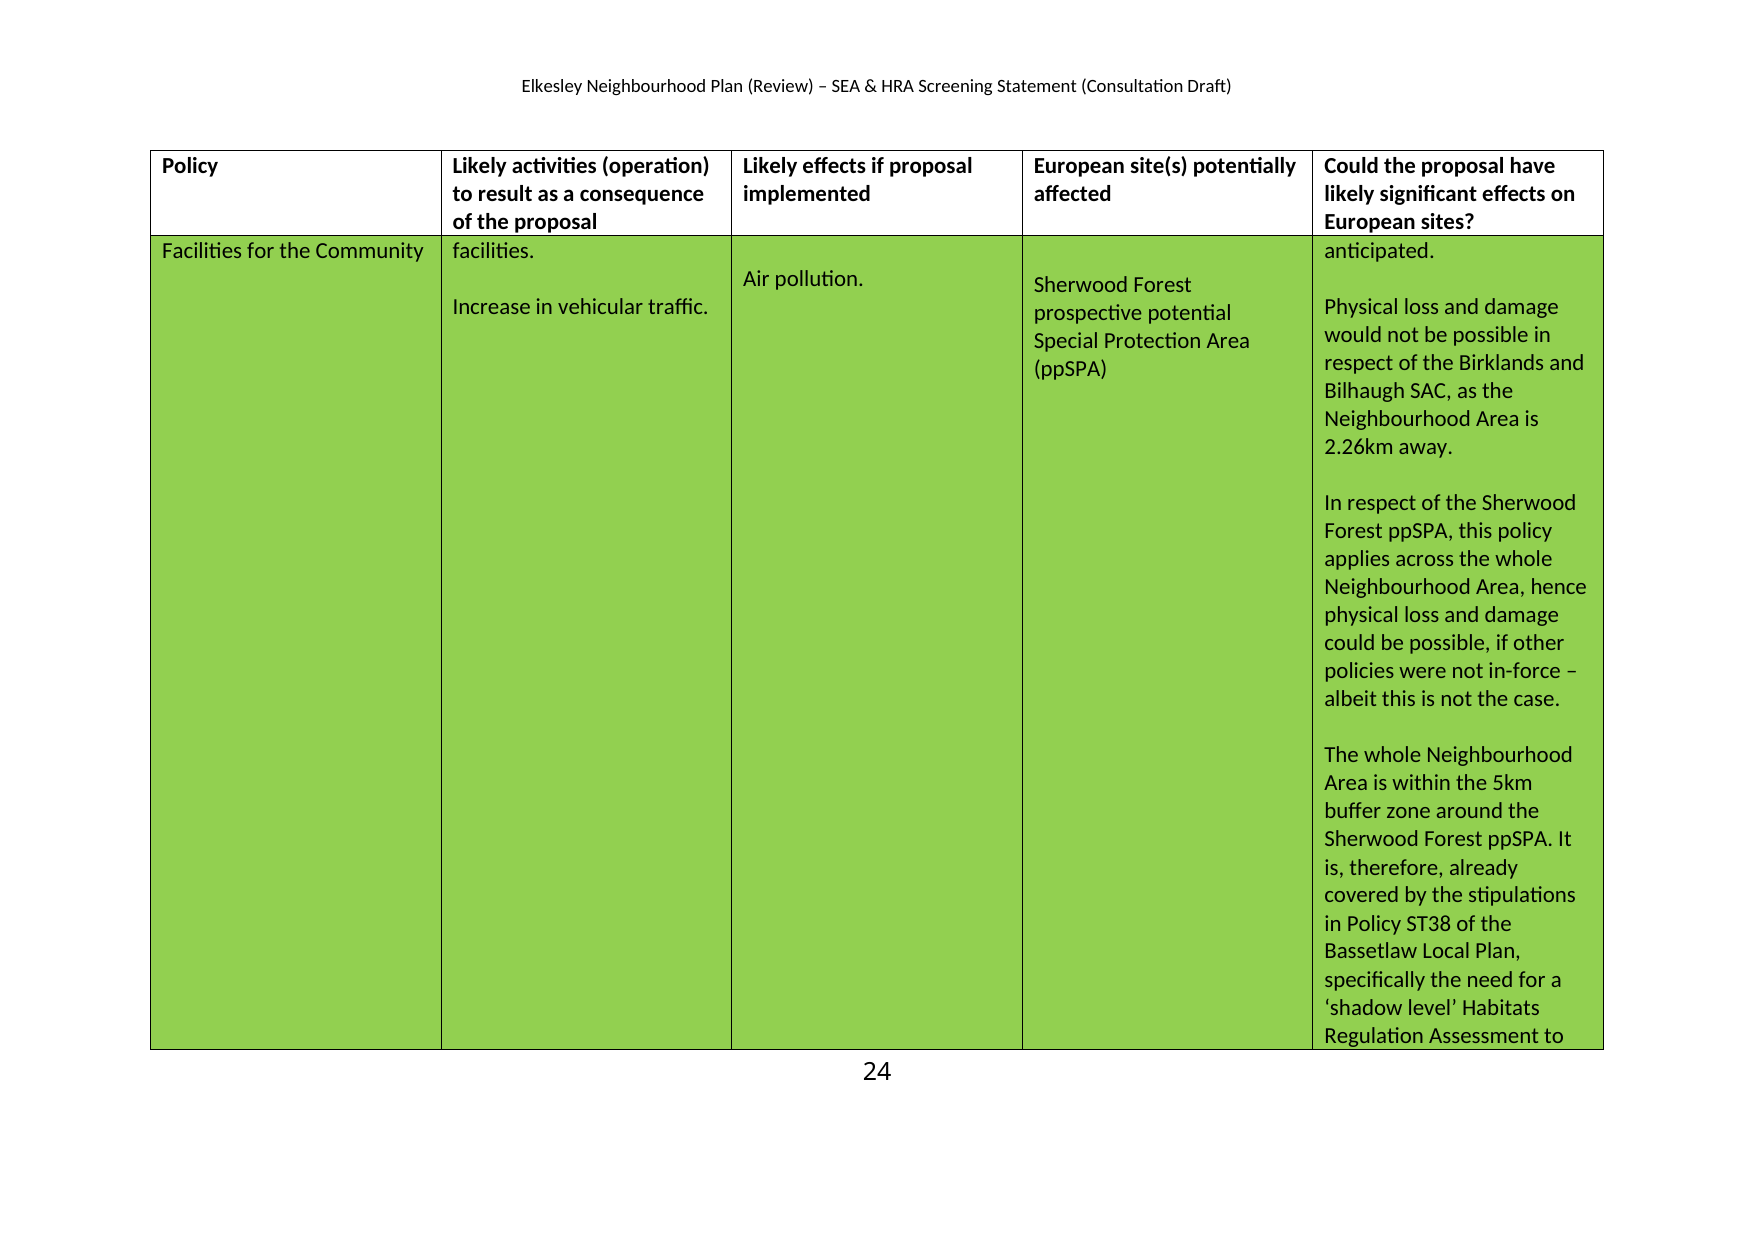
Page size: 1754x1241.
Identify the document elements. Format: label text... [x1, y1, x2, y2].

table_header European site(s) potentially affected [1023, 151, 1312, 235]
table_header Likely effects if proposal implemented [732, 151, 1022, 235]
table_cell Birklands and Bilhaugh SAC Sherwood Forest prospective potential Special Protection Area (ppSPA) [1023, 236, 1312, 1049]
table_cell Policy 11: Protecting Facilities for the Community [151, 236, 441, 1049]
table_header Likely activities (operation) to result as a consequence of the proposal [442, 151, 731, 235]
table_header Policy [151, 151, 441, 235]
table_header Could the proposal have likely significant effects on European sites? [1313, 151, 1603, 235]
table_cell Physical loss and damage. Air pollution. [732, 236, 1022, 1049]
table_cell Development of community facilities. Increase in vehicular traffic. [442, 236, 731, 1049]
